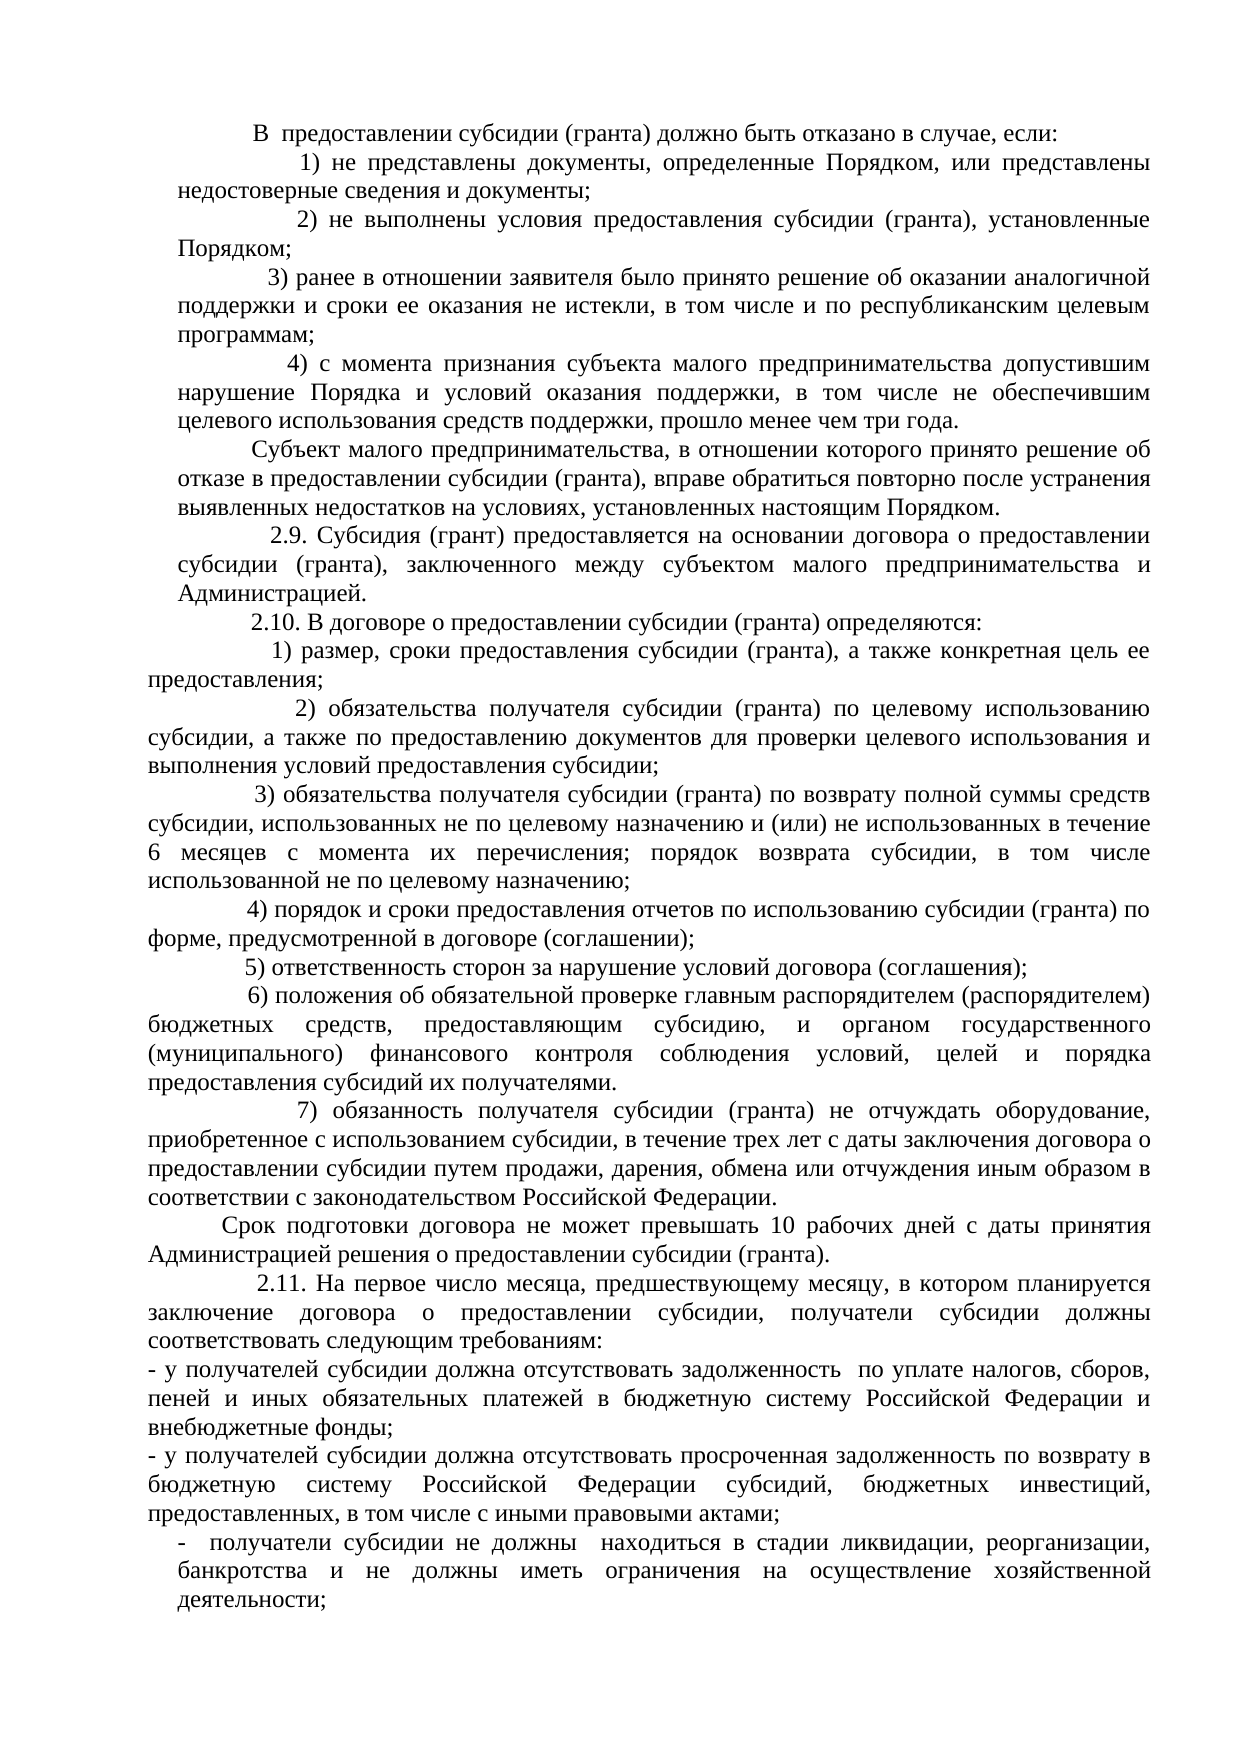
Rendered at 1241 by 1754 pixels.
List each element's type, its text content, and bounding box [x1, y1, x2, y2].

text 2.10. В договоре о предоставлении субсидии (гранта) определяются: [148, 607, 1152, 636]
text - у получателей субсидии должна отсутствовать задолженность по уплате налогов, сборов, пеней и иных обязательных платежей в бюджетную систему Российской Федерации и внебюджетные фонды; [148, 1354, 1152, 1441]
text Субъект малого предпринимательства, в отношении которого принято решение об отказе в предоставлении субсидии (гранта), вправе обратиться повторно после устранения выявленных недостатков на условиях, установленных настоящим Порядком. [177, 434, 1152, 521]
text 2.11. На первое число месяца, предшествующему месяцу, в котором планируется заключение договора о предоставлении субсидии, получатели субсидии должны соответствовать следующим требованиям: [148, 1268, 1152, 1354]
text 4) порядок и сроки предоставления отчетов по использованию субсидии (гранта) по форме, предусмотренной в договоре (соглашении); [148, 894, 1152, 952]
text 7) обязанность получателя субсидии (гранта) не отчуждать оборудование, приобретенное с использованием субсидии, в течение трех лет с даты заключения договора о предоставлении субсидии путем продажи, дарения, обмена или отчуждения иным образом в соответствии с законодательством Российской Федерации. [148, 1096, 1152, 1211]
text 1) не представлены документы, определенные Порядком, или представлены недостоверные сведения и документы; [177, 147, 1152, 204]
text 2) не выполнены условия предоставления субсидии (гранта), установленные Порядком; [177, 204, 1152, 262]
text 4) с момента признания субъекта малого предпринимательства допустившим нарушение Порядка и условий оказания поддержки, в том числе не обеспечившим целевого использования средств поддержки, прошло менее чем три года. [177, 348, 1152, 434]
text 2) обязательства получателя субсидии (гранта) по целевому использованию субсидии, а также по предоставлению документов для проверки целевого использования и выполнения условий предоставления субсидии; [148, 693, 1152, 779]
text - у получателей субсидии должна отсутствовать просроченная задолженность по возврату в бюджетную систему Российской Федерации субсидий, бюджетных инвестиций, предоставленных, в том числе с иными правовыми актами; [148, 1441, 1152, 1527]
text Срок подготовки договора не может превышать 10 рабочих дней с даты принятия Администрацией решения о предоставлении субсидии (гранта). [148, 1211, 1152, 1268]
text 3) ранее в отношении заявителя было принято решение об оказании аналогичной поддержки и сроки ее оказания не истекли, в том числе и по республиканским целевым программам; [177, 262, 1152, 348]
text - получатели субсидии не должны находиться в стадии ликвидации, реорганизации, банкротства и не должны иметь ограничения на осуществление хозяйственной деятельности; [177, 1527, 1152, 1613]
text В предоставлении субсидии (гранта) должно быть отказано в случае, если: [177, 118, 1152, 147]
text 3) обязательства получателя субсидии (гранта) по возврату полной суммы средств субсидии, использованных не по целевому назначению и (или) не использованных в течение 6 месяцев с момента их перечисления; порядок возврата субсидии, в том числе использованной не по целевому назначению; [148, 779, 1152, 894]
text 6) положения об обязательной проверке главным распорядителем (распорядителем) бюджетных средств, предоставляющим субсидию, и органом государственного (муниципального) финансового контроля соблюдения условий, целей и порядка предоставления субсидий их получателями. [148, 981, 1152, 1096]
text 2.9. Субсидия (грант) предоставляется на основании договора о предоставлении субсидии (гранта), заключенного между субъектом малого предпринимательства и Администрацией. [177, 521, 1152, 607]
text 1) размер, сроки предоставления субсидии (гранта), а также конкретная цель ее предоставления; [148, 636, 1152, 693]
text 5) ответственность сторон за нарушение условий договора (соглашения); [148, 952, 1152, 981]
